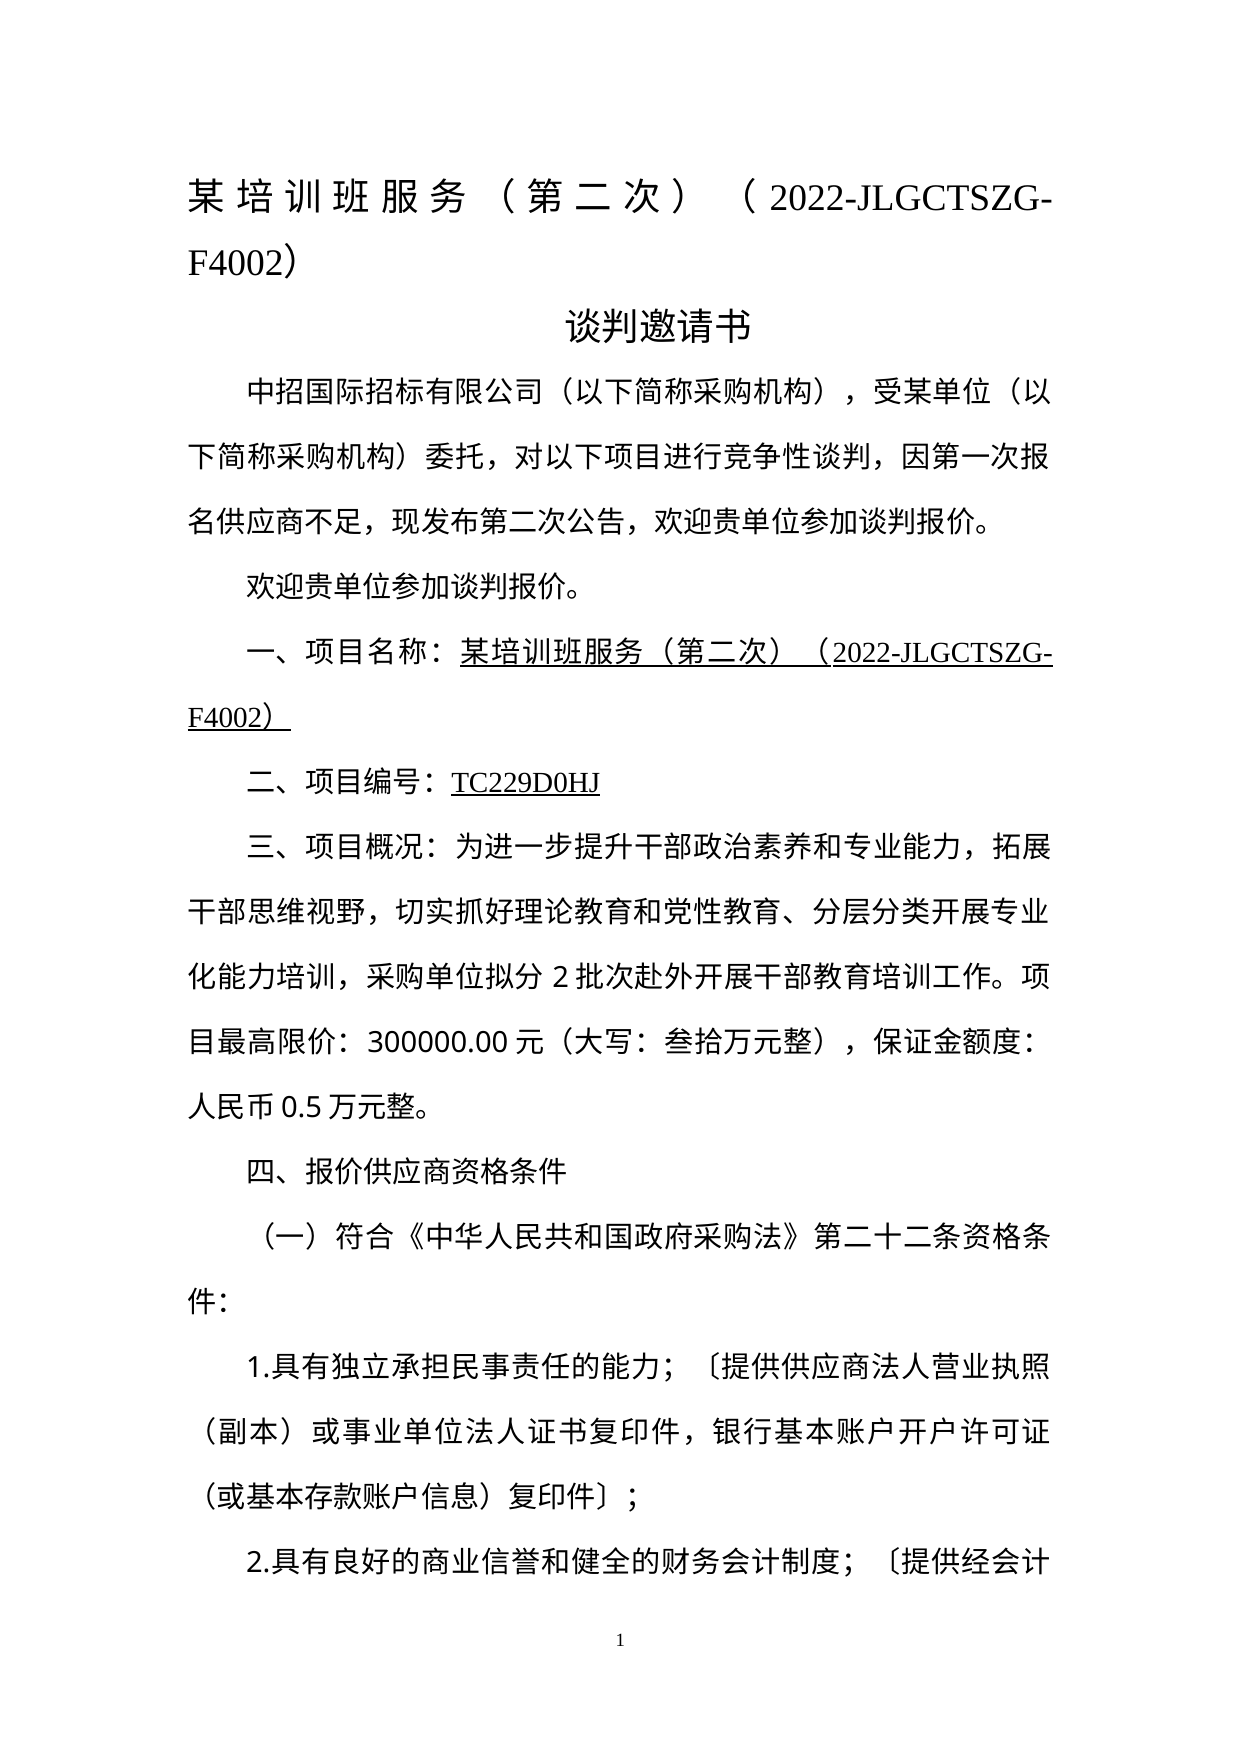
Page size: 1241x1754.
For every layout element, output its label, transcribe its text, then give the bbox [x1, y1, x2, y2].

text 欢迎贵单位参加谈判报价。 [187, 552, 1053, 617]
text 中招国际招标有限公司（以下简称采购机构），受某单位（以下简称采购机构）委托，对以下项目进行竞争性谈判，因第一次报名供应商不足，现发布第二次公告，欢迎贵单位参加谈判报价。 [187, 357, 1053, 552]
list 项目概况：为进一步提升干部政治素养和专业能力，拓展干部思维视野，切实抓好理论教育和党性教育、分层分类开展专业化能力培训，采购单位拟分2批次赴外开展干部教育培训工作。项目最高限价：300000.00元（大写：叁拾万元整），保证金额度：人民币0.5万元整。 [187, 812, 1053, 1137]
text （一）符合《中华人民共和国政府采购法》第二十二条资格条件： [187, 1202, 1053, 1332]
list 项目编号：TC229D0HJ [187, 747, 1053, 812]
text 某培训班服务（第二次）（2022-JLGCTSZG-F4002） [187, 162, 1053, 292]
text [187, 1527, 1053, 1592]
list 项目名称：某培训班服务（第二次）（2022-JLGCTSZG-F4002） [187, 617, 1053, 747]
text 1.具有独立承担民事责任的能力；〔提供供应商法人营业执照（副本）或事业单位法人证书复印件，银行基本账户开户许可证（或基本存款账户信息）复印件〕； [187, 1332, 1053, 1527]
text 谈判邀请书 [187, 292, 1053, 357]
list 报价供应商资格条件 [187, 1137, 1053, 1202]
